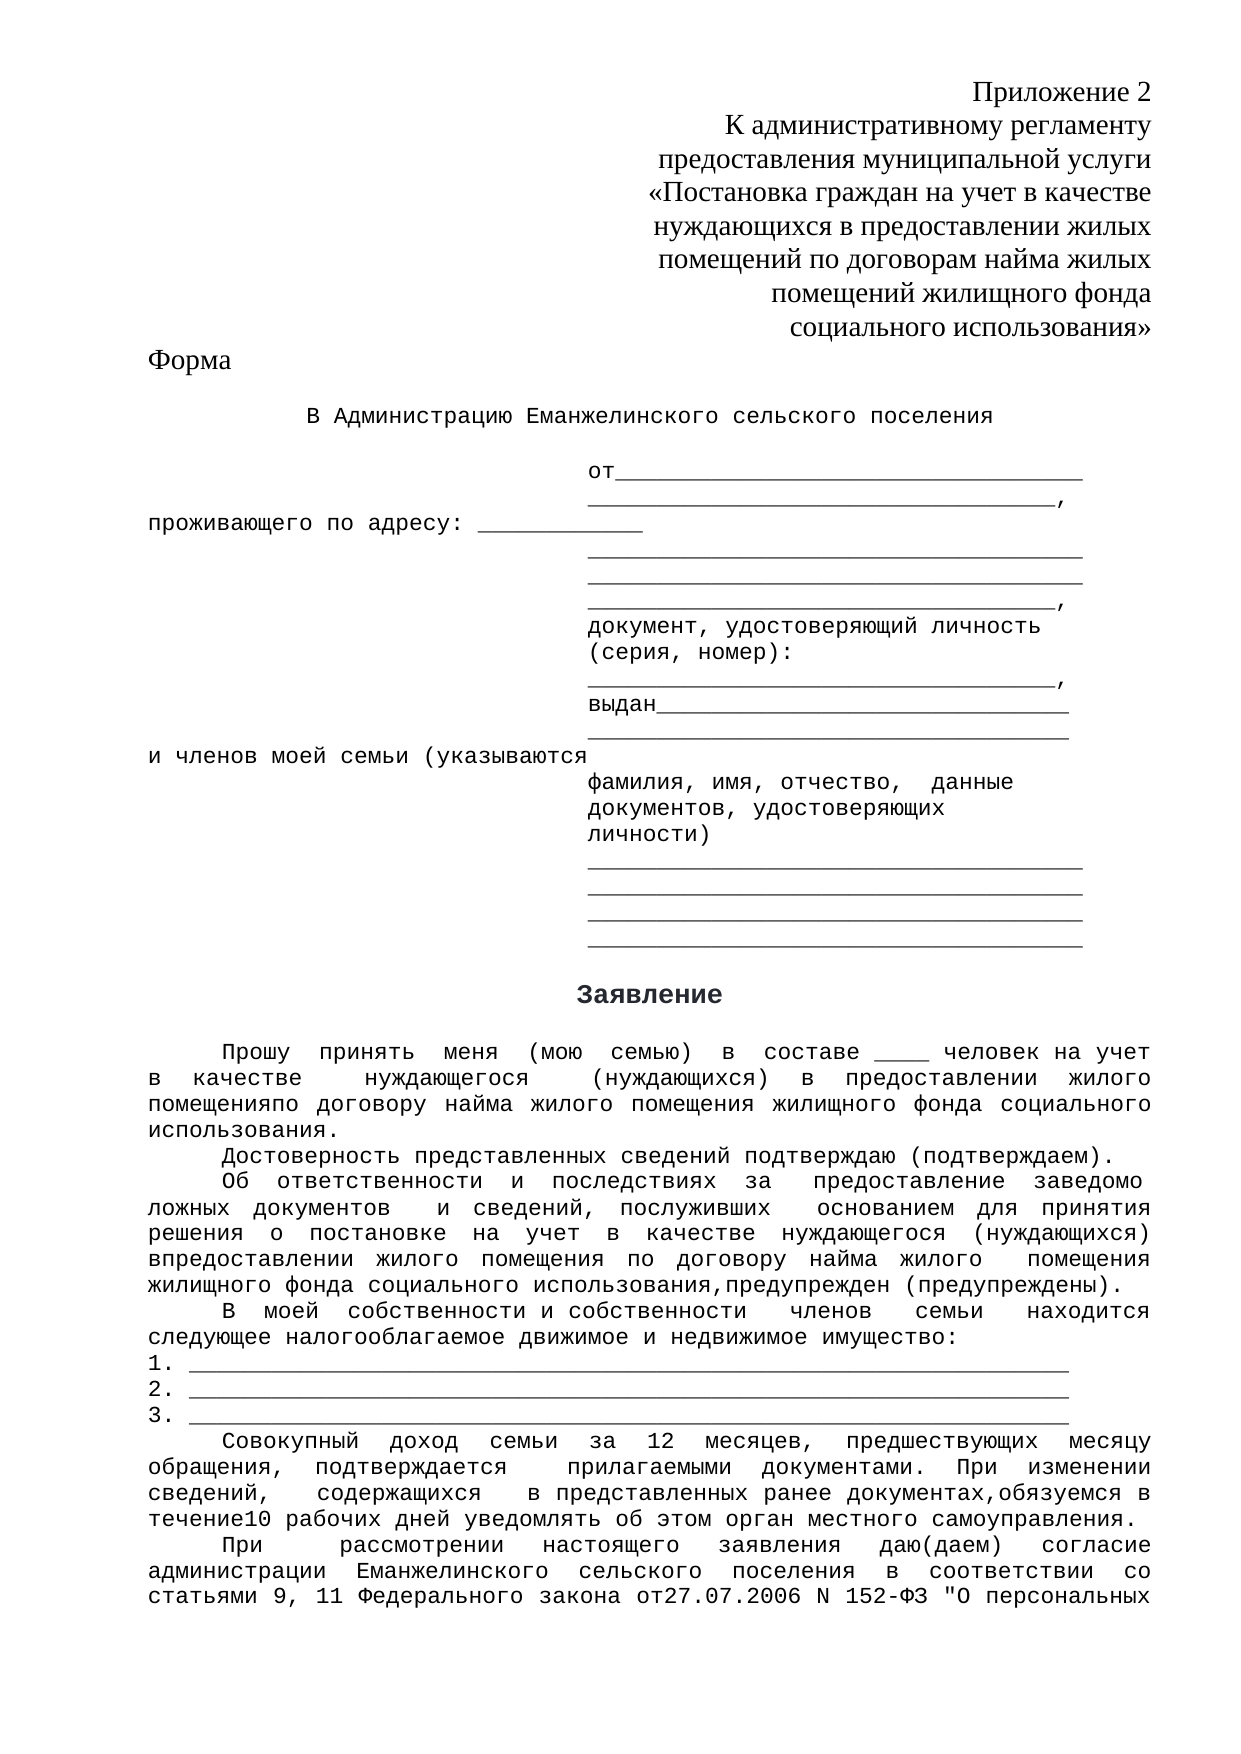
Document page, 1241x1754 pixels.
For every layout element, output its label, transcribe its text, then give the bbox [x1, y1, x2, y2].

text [148, 1533, 1152, 1611]
text ____________________________________ [148, 874, 1152, 900]
text 1. ________________________________________________________________ [148, 1351, 1152, 1377]
text фамилия, имя, отчество, данные [148, 770, 1152, 796]
text __________________________________, [148, 667, 1152, 693]
text Приложение 2 [148, 74, 1152, 107]
text В моей собственности и собственности членов семьи находится следующее налогооблагаемое движимое и недвижимое имущество: [148, 1299, 1152, 1351]
text выдан______________________________ [148, 693, 1152, 718]
text Об ответственности и последствиях за предоставление заведомо [148, 1170, 1152, 1196]
text помещений жилищного фонда [148, 275, 1152, 309]
text помещений по договорам найма жилых [148, 242, 1152, 275]
text ложных документов и сведений, послуживших основанием для принятия решения о постановке на учет в качестве нуждающегося (нуждающихся) впредоставлении жилого помещения по договору найма жилого помещения жилищного фонда социального использования,предупрежден (предупреждены). [148, 1196, 1152, 1299]
text В Администрацию Еманжелинского сельского поселения [148, 404, 1152, 430]
text нуждающихся в предоставлении жилых [148, 208, 1152, 242]
text Заявление [148, 981, 1152, 1011]
text __________________________________, [148, 589, 1152, 615]
text социального использования» [148, 309, 1152, 342]
text ____________________________________ [148, 848, 1152, 874]
text ____________________________________ [148, 537, 1152, 563]
text от__________________________________ [148, 459, 1152, 485]
text документов, удостоверяющих [148, 796, 1152, 822]
text документ, удостоверяющий личность [148, 615, 1152, 641]
text 2. ________________________________________________________________ [148, 1377, 1152, 1403]
text ____________________________________ [148, 900, 1152, 926]
text и членов моей семьи (указываются [148, 744, 1152, 770]
text __________________________________, [148, 485, 1152, 511]
text Прошу принять меня (мою семью) в составе ____ человек на учет в качестве нуждающегося (нуждающихся) в предоставлении жилого помещенияпо договору найма жилого помещения жилищного фонда социального использования. [148, 1040, 1152, 1144]
text ____________________________________ [148, 926, 1152, 952]
subtitle Форма [148, 342, 1152, 376]
text ____________________________________ [148, 563, 1152, 589]
text личности) [148, 822, 1152, 848]
text (серия, номер): [148, 641, 1152, 667]
text К административному регламенту предоставления муниципальной услуги «Постановка граждан на учет в качестве [148, 107, 1152, 208]
text ___________________________________ [148, 718, 1152, 744]
text проживающего по адресу: ____________ [148, 511, 1152, 537]
text 3. ________________________________________________________________ [148, 1403, 1152, 1429]
text Достоверность представленных сведений подтверждаю (подтверждаем). [148, 1144, 1152, 1170]
text Совокупный доход семьи за 12 месяцев, предшествующих месяцу обращения, подтверждается прилагаемыми документами. При изменении сведений, содержащихся в представленных ранее документах,обязуемся в течение10 рабочих дней уведомлять об этом орган местного самоуправления. [148, 1429, 1152, 1533]
